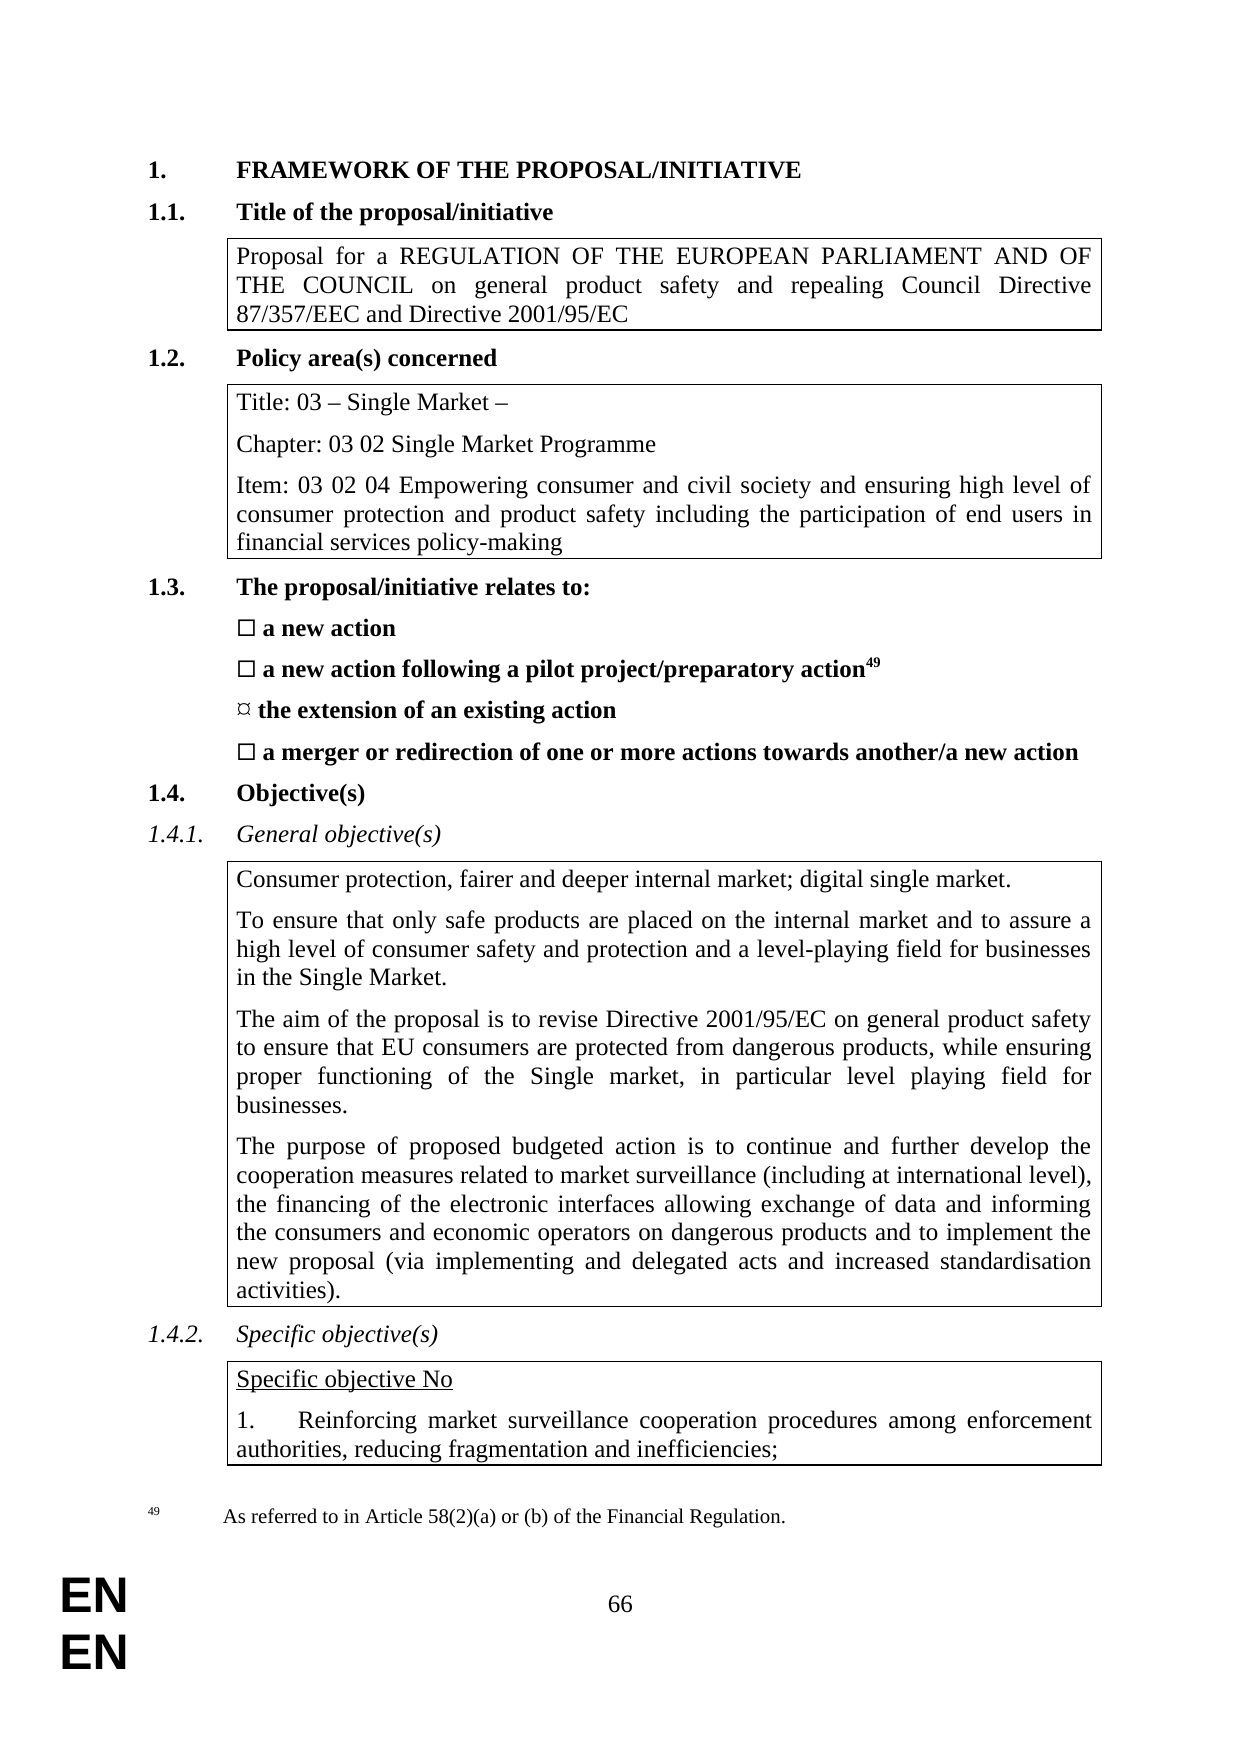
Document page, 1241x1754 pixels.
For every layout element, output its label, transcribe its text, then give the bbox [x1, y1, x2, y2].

subtitle 1.4.2. Specific objective(s) [148, 1319, 1092, 1348]
text Consumer protection, fairer and deeper internal market; digital single market. [228, 862, 1101, 892]
text Item: 03 02 04 Empowering consumer and civil society and ensuring high level of consumer protection and product safety including the participation of end users in financial services policy-making [228, 467, 1101, 558]
text a new action following a pilot project/preparatory action [236, 654, 1092, 683]
subtitle 1.4. Objective(s) [148, 778, 1092, 807]
subtitle 1.2. Policy area(s) concerned [148, 343, 1092, 372]
text 1. Reinforcing market surveillance cooperation procedures among enforcement authorities, reducing fragmentation and inefficiencies; [228, 1402, 1101, 1464]
text The purpose of proposed budgeted action is to continue and further develop the cooperation measures related to market surveillance (including at international level), the financing of the electronic interfaces allowing exchange of data and informing the consumers and economic operators on dangerous products and to implement the new proposal (via implementing and delegated acts and increased standardisation activities). [228, 1128, 1101, 1306]
text Chapter: 03 02 Single Market Programme [228, 426, 1101, 457]
text the extension of an existing action [236, 696, 1092, 724]
subtitle 1.3. The proposal/initiative relates to: [148, 572, 1092, 601]
subtitle 1.4.1. General objective(s) [148, 819, 1092, 848]
text The aim of the proposal is to revise Directive 2001/95/EC on general product safety to ensure that EU consumers are protected from dangerous products, while ensuring proper functioning of the Single market, in particular level playing field for businesses. [228, 1001, 1101, 1119]
subtitle 1. FRAMEWORK OF THE PROPOSAL/INITIATIVE [148, 156, 1092, 184]
text a merger or redirection of one or more actions towards another/a new action [236, 737, 1092, 766]
text a new action [236, 613, 1092, 642]
text Title: 03 – Single Market – [228, 385, 1101, 416]
text To ensure that only safe products are placed on the internal market and to assure a high level of consumer safety and protection and a level-playing field for businesses in the Single Market. [228, 902, 1101, 991]
text Specific objective No [228, 1362, 1101, 1392]
text Proposal for a REGULATION OF THE EUROPEAN PARLIAMENT AND OF THE COUNCIL on general product safety and repealing Council Directive 87/357/EEC and Directive 2001/95/EC [228, 239, 1101, 329]
subtitle 1.1. Title of the proposal/initiative [148, 197, 1092, 226]
